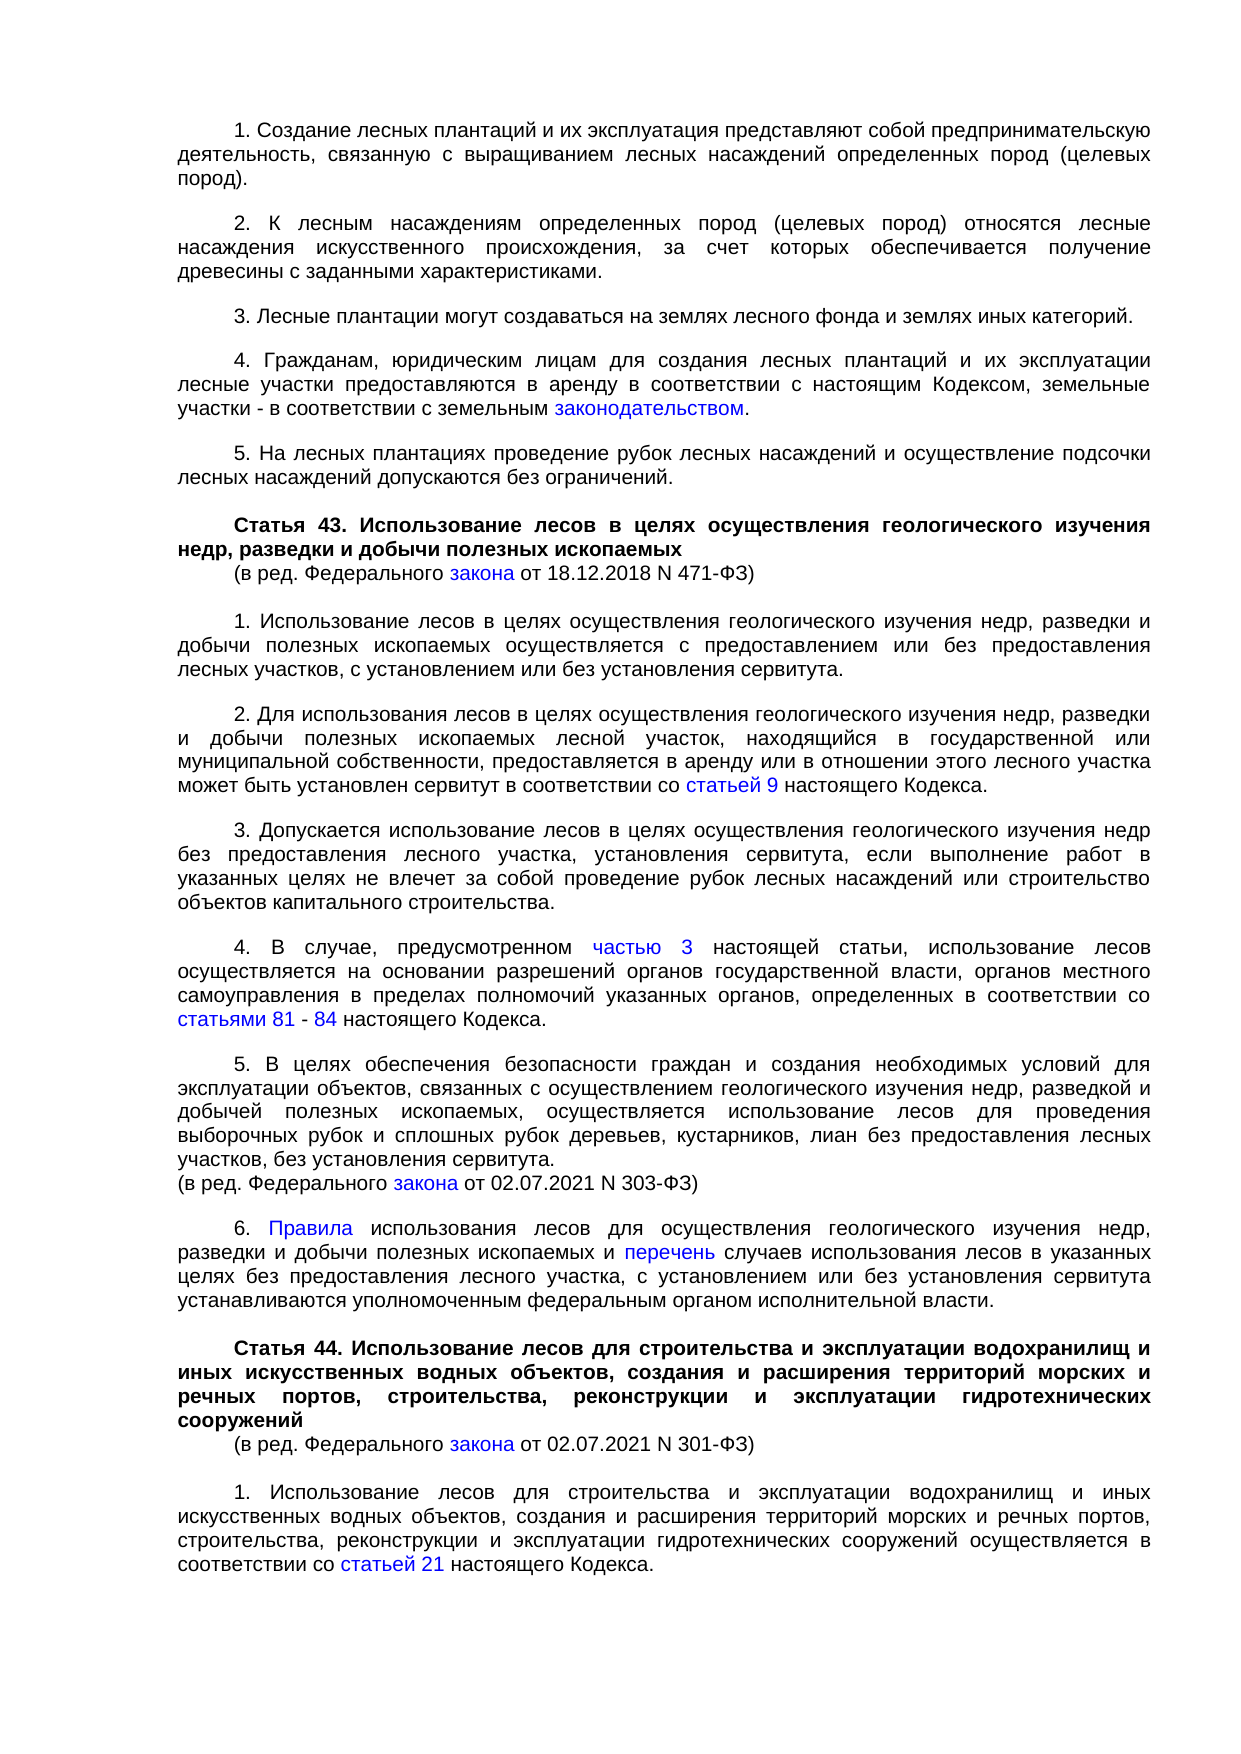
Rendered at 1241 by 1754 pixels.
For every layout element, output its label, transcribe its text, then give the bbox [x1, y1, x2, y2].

text 1. Использование лесов в целях осуществления геологического изучения недр, разведки и добычи полезных ископаемых осуществляется с предоставлением или без предоставления лесных участков, с установлением или без установления сервитута. [177, 609, 1152, 681]
text 2. Для использования лесов в целях осуществления геологического изучения недр, разведки и добычи полезных ископаемых лесной участок, находящийся в государственной или муниципальной собственности, предоставляется в аренду или в отношении этого лесного участка может быть установлен сервитут в соответствии со статьей 9 настоящего Кодекса. [177, 701, 1152, 797]
text 3. Лесные плантации могут создаваться на землях лесного фонда и землях иных категорий. [177, 303, 1152, 327]
text 5. В целях обеспечения безопасности граждан и создания необходимых условий для эксплуатации объектов, связанных с осуществлением геологического изучения недр, разведкой и добычей полезных ископаемых, осуществляется использование лесов для проведения выборочных рубок и сплошных рубок деревьев, кустарников, лиан без предоставления лесных участков, без установления сервитута. [177, 1051, 1152, 1171]
title Статья 43. Использование лесов в целях осуществления геологического изучения недр, разведки и добычи полезных ископаемых [177, 513, 1152, 561]
text 6. Правила использования лесов для осуществления геологического изучения недр, разведки и добычи полезных ископаемых и перечень случаев использования лесов в указанных целях без предоставления лесного участка, с установлением или без установления сервитута устанавливаются уполномоченным федеральным органом исполнительной власти. [177, 1216, 1152, 1312]
text 4. Гражданам, юридическим лицам для создания лесных плантаций и их эксплуатации лесные участки предоставляются в аренду в соответствии с настоящим Кодексом, земельные участки - в соответствии с земельным законодательством. [177, 348, 1152, 420]
title Статья 44. Использование лесов для строительства и эксплуатации водохранилищ и иных искусственных водных объектов, создания и расширения территорий морских и речных портов, строительства, реконструкции и эксплуатации гидротехнических сооружений [177, 1336, 1152, 1432]
text (в ред. Федерального закона от 18.12.2018 N 471-ФЗ) [177, 561, 1152, 585]
text 1. Создание лесных плантаций и их эксплуатация представляют собой предпринимательскую деятельность, связанную с выращиванием лесных насаждений определенных пород (целевых пород). [177, 118, 1152, 190]
text 4. В случае, предусмотренном частью 3 настоящей статьи, использование лесов осуществляется на основании разрешений органов государственной власти, органов местного самоуправления в пределах полномочий указанных органов, определенных в соответствии со статьями 81 - 84 настоящего Кодекса. [177, 935, 1152, 1031]
text 1. Использование лесов для строительства и эксплуатации водохранилищ и иных искусственных водных объектов, создания и расширения территорий морских и речных портов, строительства, реконструкции и эксплуатации гидротехнических сооружений осуществляется в соответствии со статьей 21 настоящего Кодекса. [177, 1479, 1152, 1575]
text (в ред. Федерального закона от 02.07.2021 N 303-ФЗ) [177, 1171, 1152, 1195]
text (в ред. Федерального закона от 02.07.2021 N 301-ФЗ) [177, 1432, 1152, 1456]
text 5. На лесных плантациях проведение рубок лесных насаждений и осуществление подсочки лесных насаждений допускаются без ограничений. [177, 441, 1152, 489]
text 3. Допускается использование лесов в целях осуществления геологического изучения недр без предоставления лесного участка, установления сервитута, если выполнение работ в указанных целях не влечет за собой проведение рубок лесных насаждений или строительство объектов капитального строительства. [177, 818, 1152, 914]
text 2. К лесным насаждениям определенных пород (целевых пород) относятся лесные насаждения искусственного происхождения, за счет которых обеспечивается получение древесины с заданными характеристиками. [177, 211, 1152, 283]
